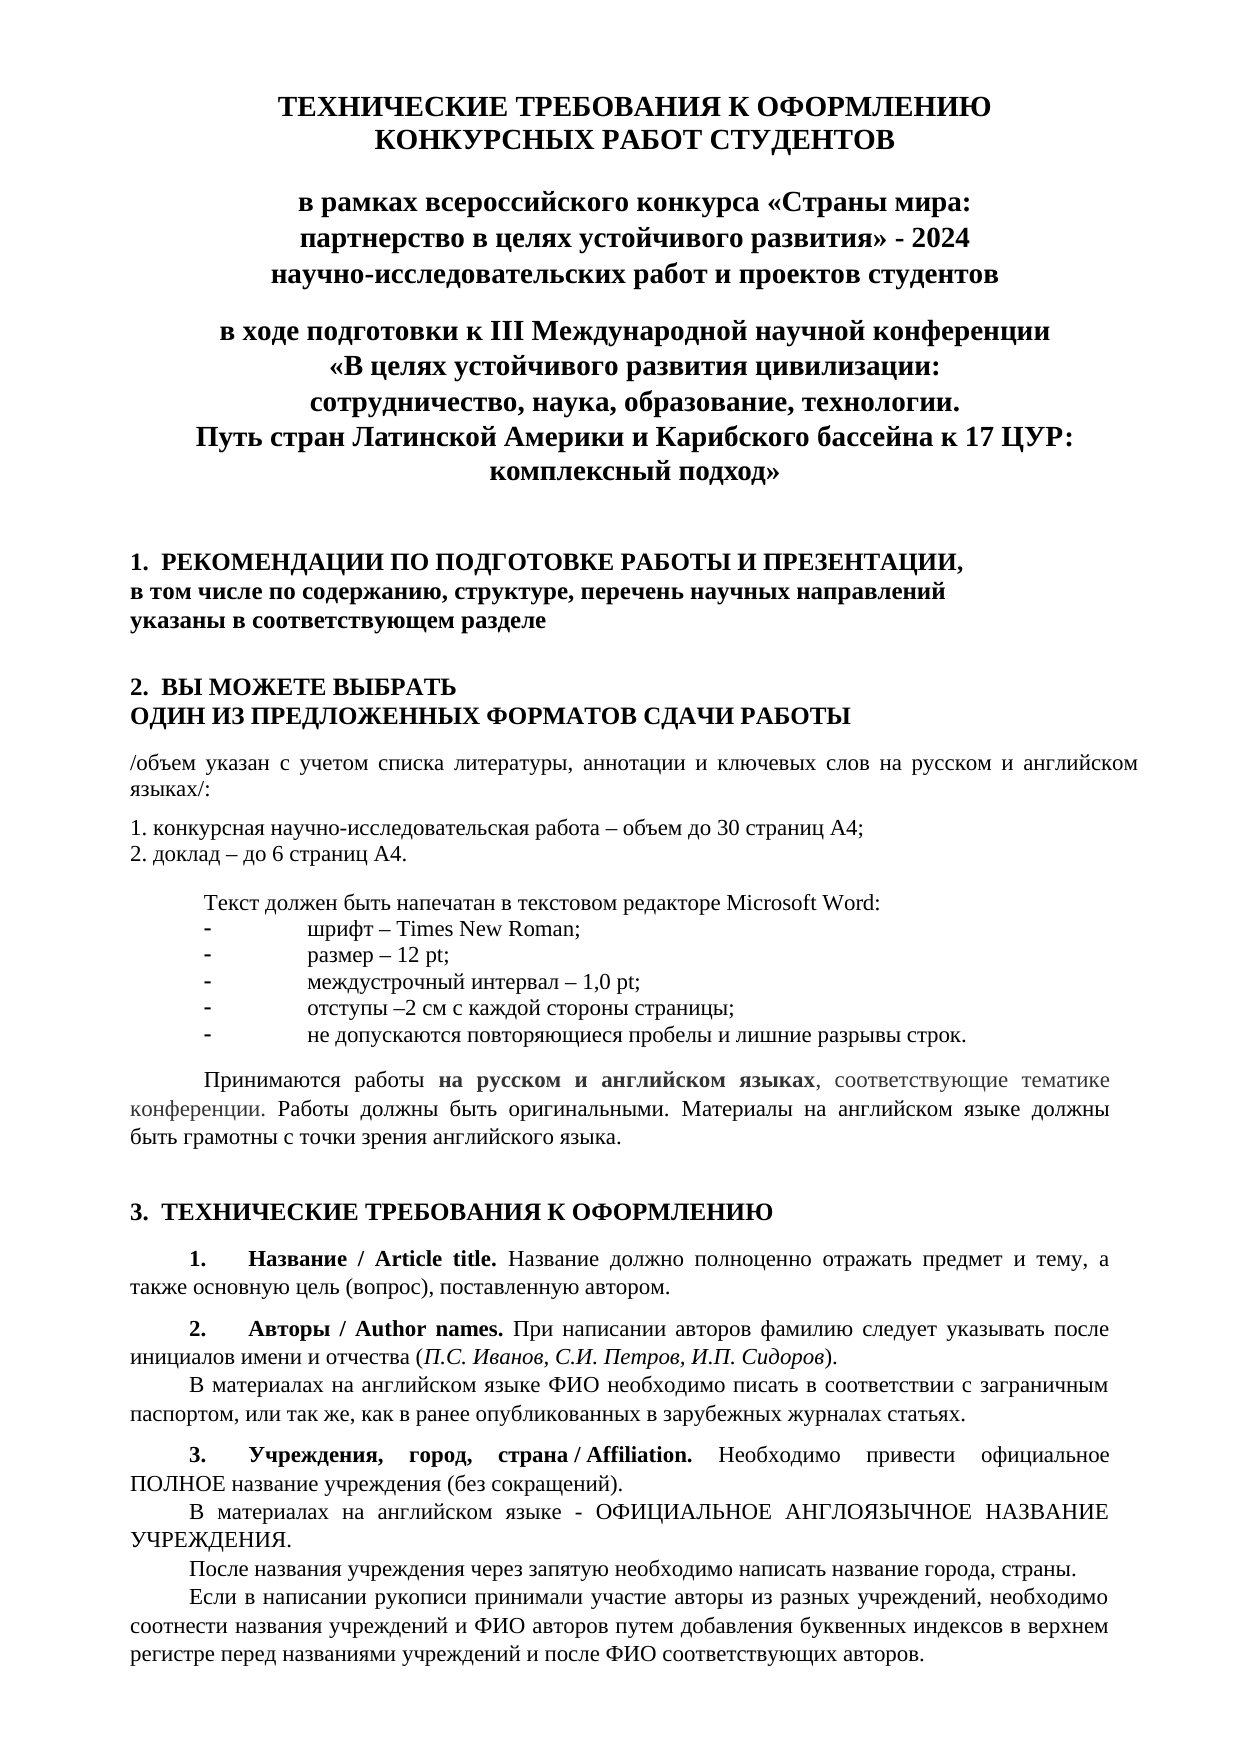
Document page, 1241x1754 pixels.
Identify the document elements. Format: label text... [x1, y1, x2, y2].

text в ходе подготовки к III Международной научной конференции [130, 313, 1140, 346]
text научно-исследовательских работ и проектов студентов [130, 256, 1140, 289]
list не допускаются повторяющиеся пробелы и лишние разрывы строк. [130, 1021, 1110, 1047]
text Текст должен быть напечатан в текстовом редакторе Microsoft Word: [130, 889, 1110, 915]
list в том числе по содержанию, структуре, перечень научных направлений [130, 576, 1140, 605]
text После названия учреждения через запятую необходимо написать название города, страны. [130, 1555, 1110, 1581]
text ТЕХНИЧЕСКИЕ Требования к ОФОРМЛЕНИЮ [130, 89, 1140, 122]
text 3. ТЕХНИЧЕСКИЕ ТРЕБОВАНИЯ К ОФОРМЛЕНИЮ [130, 1197, 1110, 1226]
text В материалах на английском языке - ОФИЦИАЛЬНОЕ АНГЛОЯЗЫЧНОЕ НАЗВАНИЕ УЧРЕЖДЕНИЯ. [130, 1498, 1110, 1553]
list Учреждения, город, страна / Affiliation. Необходимо привести официальное ПОЛНОЕ название учреждения (без сокращений). [130, 1441, 1110, 1496]
text 2. доклад – до 6 страниц А4. [130, 841, 1140, 867]
list 1. Рекомендации по подготовке работы и презентации, [130, 547, 1140, 576]
text сотрудничество, наука, образование, технологии. [130, 384, 1140, 417]
text один из предложенных форматов сдачи работы [130, 701, 1140, 730]
text КОНКУРСНЫХ РАБОТ СТУДЕНТОВ [130, 122, 1140, 156]
list указаны в соответствующем разделе [130, 605, 1140, 633]
list размер – 12 pt; [130, 942, 1110, 968]
text 2. Вы можете выбрать [130, 672, 1140, 701]
text 1. конкурсная научно-исследовательская работа – объем до 30 страниц А4; [130, 814, 1140, 841]
text Если в написании рукописи принимали участие авторы из разных учреждений, необходимо соотнести названия учреждений и ФИО авторов путем добавления буквенных индексов в верхнем регистре перед названиями учреждений и после ФИО соответствующих авторов. [130, 1583, 1110, 1667]
list Название / Article title. Название должно полноценно отражать предмет и тему, а также основную цель (вопрос), поставленную автором. [130, 1245, 1110, 1299]
text партнерство в целях устойчивого развития» - 2024 [130, 220, 1140, 254]
list отступы –2 см с каждой стороны страницы; [130, 994, 1110, 1021]
list шрифт – Times New Roman; [130, 915, 1110, 942]
text в рамках всероссийского конкурса «Страны мира: [130, 184, 1140, 218]
text /объем указан с учетом списка литературы, аннотации и ключевых слов на русском и английском языках/: [130, 749, 1140, 802]
list междустрочный интервал – 1,0 pt; [130, 968, 1110, 994]
text В материалах на английском языке ФИО необходимо писать в соответствии с заграничным паспортом, или так же, как в ранее опубликованных в зарубежных журналах статьях. [130, 1371, 1110, 1426]
text Путь стран Латинской Америки и Карибского бассейна к 17 ЦУР: комплексный подход» [130, 419, 1140, 487]
list Авторы / Author names. При написании авторов фамилию следует указывать после инициалов имени и отчества (П.С. Иванов, С.И. Петров, И.П. Сидоров). [130, 1314, 1110, 1369]
text Принимаются работы на русском и английском языках, соответствующие тематике конференции. Работы должны быть оригинальными. Материалы на английском языке должны быть грамотны с точки зрения английского языка. [130, 1066, 1110, 1149]
text «В целях устойчивого развития цивилизации: [130, 348, 1140, 382]
